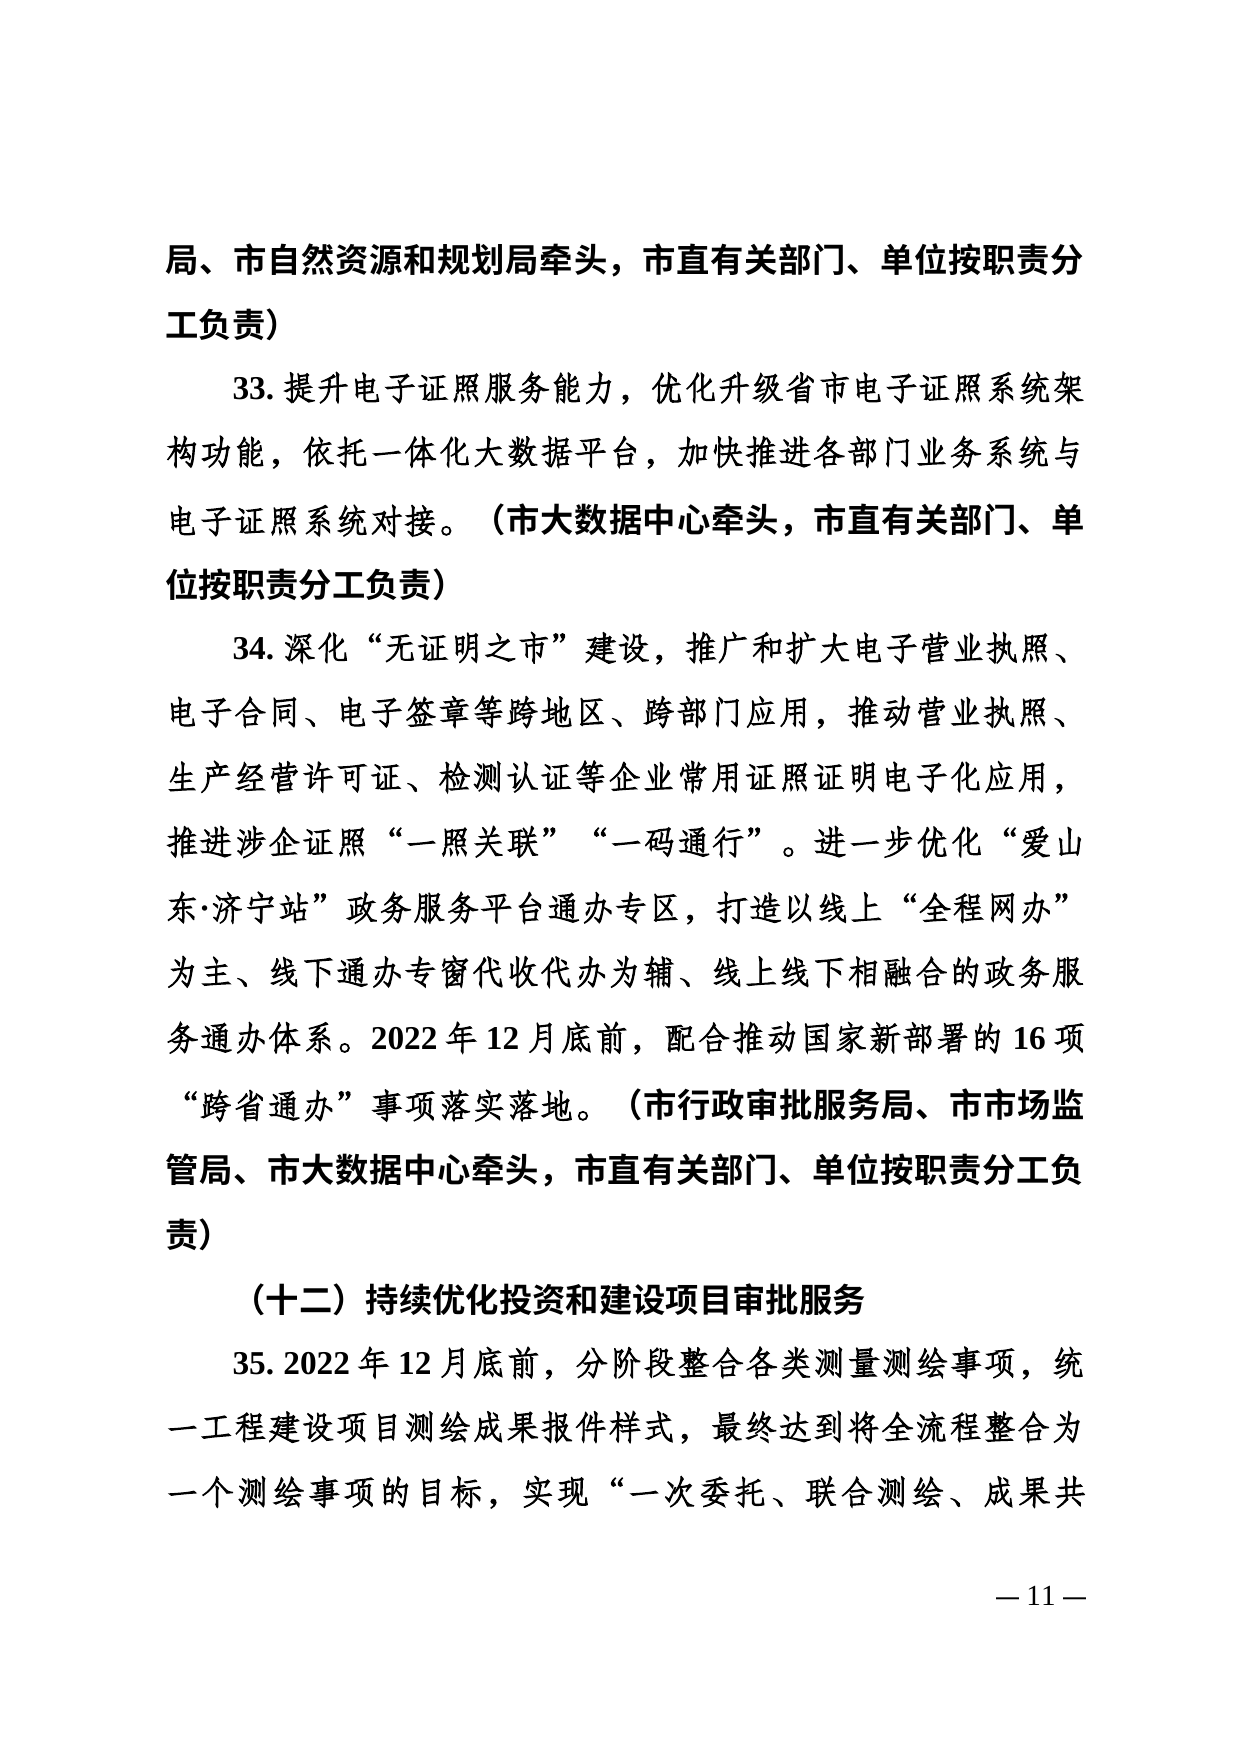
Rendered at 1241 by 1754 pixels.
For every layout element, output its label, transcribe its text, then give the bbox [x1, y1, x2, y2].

text 35. 2022年12月底前，分阶段整合各类测量测绘事项，统一工程建设项目测绘成果报件样式，最终达到将全流程整合为一个测绘事项的目标，实现“一次委托、联合测绘、成果共享”。（市自然资源和规划局、市行政审批服务局牵头，市直有关部门、单位按职责分工负责） [165, 1330, 1087, 1525]
text 34. 深化“无证明之市”建设，推广和扩大电子营业执照、电子合同、电子签章等跨地区、跨部门应用，推动营业执照、生产经营许可证、检测认证等企业常用证照证明电子化应用，推进涉企证照“一照关联”“一码通行”。进一步优化“爱山东·济宁站”政务服务平台通办专区，打造以线上“全程网办”为主、线下通办专窗代收代办为辅、线上线下相融合的政务服务通办体系。2022年12月底前，配合推动国家新部署的16项“跨省通办”事项落实落地。（市行政审批服务局、市市场监管局、市大数据中心牵头，市直有关部门、单位按职责分工负责） [165, 615, 1087, 1265]
text （十二）持续优化投资和建设项目审批服务 [165, 1265, 1087, 1330]
text 32. 聚焦企业和群众“办好一件事”，积极推行不动产登记、招工用工等高频事项集成化办理，进一步减少办事环节。2022年12月底前实现涉企不动产登记、员工录用等“一件事一次办”，进一步提升市场主体获得感。（市人力资源和社会保障局、市自然资源和规划局牵头，市直有关部门、单位按职责分工负责） [165, 225, 1087, 355]
text 33. 提升电子证照服务能力，优化升级省市电子证照系统架构功能，依托一体化大数据平台，加快推进各部门业务系统与电子证照系统对接。（市大数据中心牵头，市直有关部门、单位按职责分工负责） [165, 355, 1087, 615]
